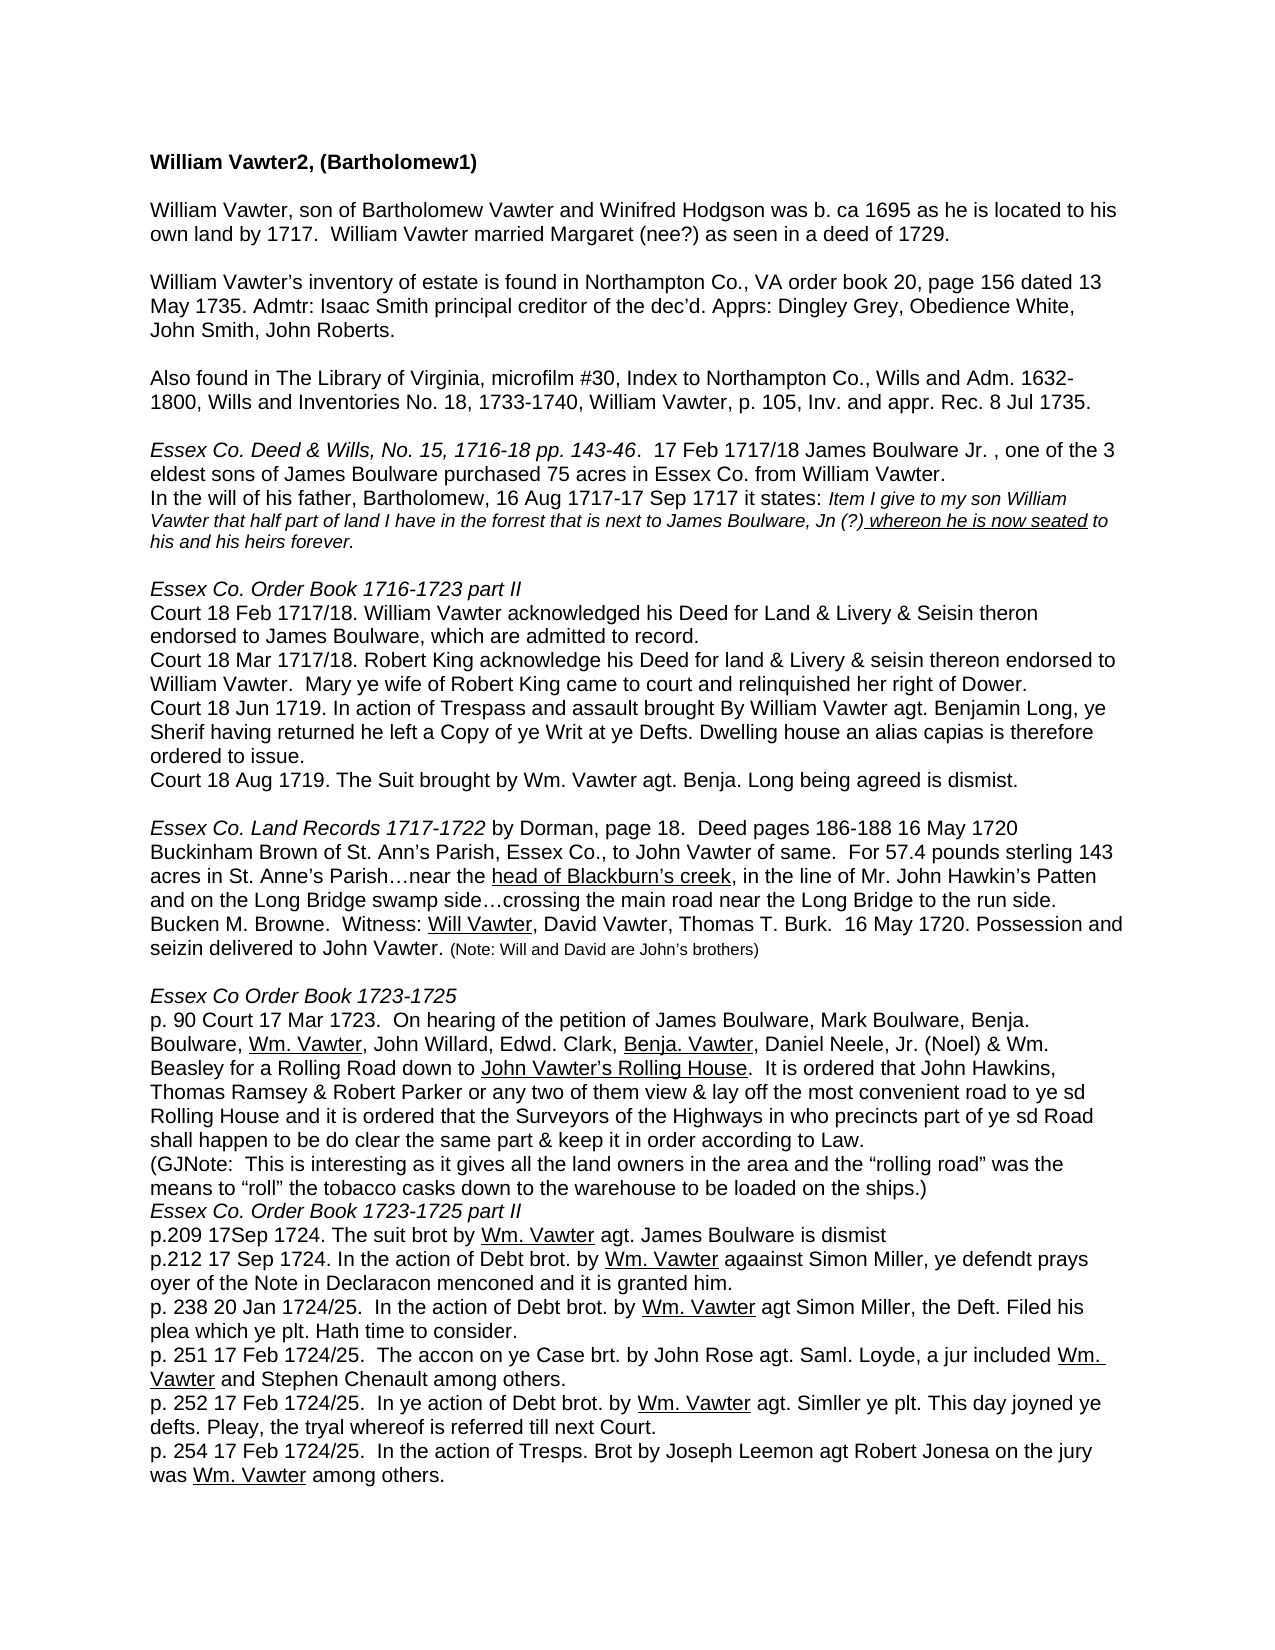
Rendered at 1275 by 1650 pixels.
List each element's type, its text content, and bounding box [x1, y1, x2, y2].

text p.209 17Sep 1724. The suit brot by Wm. Vawter agt. James Boulware is dismist [150, 1223, 1125, 1247]
text (GJNote: This is interesting as it gives all the land owners in the area and the “rolling road” was the means to “roll” the tobacco casks down to the warehouse to be loaded on the ships.) [150, 1151, 1125, 1199]
text William Vawter, son of Bartholomew Vawter and Winifred Hodgson was b. ca 1695 as he is located to his own land by 1717. William Vawter married Margaret (nee?) as seen in a deed of 1729. [150, 198, 1125, 246]
text p. 251 17 Feb 1724/25. The accon on ye Case brt. by John Rose agt. Saml. Loyde, a jur included Wm. Vawter and Stephen Chenault among others. [150, 1343, 1125, 1391]
text Court 18 Mar 1717/18. Robert King acknowledge his Deed for land & Livery & seisin thereon endorsed to William Vawter. Mary ye wife of Robert King came to court and relinquished her right of Dower. [150, 648, 1125, 696]
text William Vawter2, (Bartholomew1) [150, 150, 1125, 174]
text Court 18 Aug 1719. The Suit brought by Wm. Vawter agt. Benja. Long being agreed is dismist. [150, 768, 1125, 792]
text In the will of his father, Bartholomew, 16 Aug 1717-17 Sep 1717 it states: Item I give to my son William Vawter that half part of land I have in the forrest that is next to James Boulware, Jn (?) whereon he is now seated to his and his heirs forever. [150, 485, 1125, 552]
text Essex Co Order Book 1723-1725 [150, 984, 1125, 1008]
text p. 90 Court 17 Mar 1723. On hearing of the petition of James Boulware, Mark Boulware, Benja. Boulware, Wm. Vawter, John Willard, Edwd. Clark, Benja. Vawter, Daniel Neele, Jr. (Noel) & Wm. Beasley for a Rolling Road down to John Vawter’s Rolling House. It is ordered that John Hawkins, Thomas Ramsey & Robert Parker or any two of them view & lay off the most convenient road to ye sd Rolling House and it is ordered that the Surveyors of the Highways in who precincts part of ye sd Road shall happen to be do clear the same part & keep it in order according to Law. [150, 1008, 1125, 1151]
text Records 1717-1722 by Dorman, page 18. Deed pages 186-188 16 May 1720 Buckinham Brown of ’s Parish, Essex Co., to John Vawter of same. For 57.4 pounds sterling 143 acres in St. Anne’s Parish…near the head of Blackburn’s creek, in the line of Mr. John Hawkin’s Patten and on the swamp side…crossing the main road near the to the run side. Bucken M. Browne. Witness: Will Vawter, David Vawter, Thomas T. Burk. 16 May 1720. Possession and seizin delivered to John Vawter. (Note: Will and David are John’s brothers) [150, 816, 1125, 960]
text p. 238 20 Jan 1724/25. In the action of Debt brot. by Wm. Vawter agt Simon Miller, the Deft. Filed his plea which ye plt. Hath time to consider. [150, 1295, 1125, 1343]
text Essex Co. Order Book 1716-1723 part II [150, 576, 1125, 600]
text p.212 17 Sep 1724. In the action of Debt brot. by Wm. Vawter agaainst Simon Miller, ye defendt prays oyer of the Note in Declaracon menconed and it is granted him. [150, 1247, 1125, 1295]
text Essex Co. Order Book 1723-1725 part II [150, 1199, 1125, 1223]
text Also found in The Library of Virginia, microfilm #30, Index to Northampton Co., Wills and Adm. 1632-1800, Wills and Inventories No. 18, 1733-1740, William Vawter, p. 105, Inv. and appr. Rec. 8 Jul 1735. [150, 366, 1125, 413]
text p. 252 17 Feb 1724/25. In ye action of Debt brot. by Wm. Vawter agt. Simller ye plt. This day joyned ye defts. Pleay, the tryal whereof is referred till . [150, 1391, 1125, 1439]
text William Vawter’s inventory of estate is found in Northampton Co., VA order book 20, page 156 dated 13 May 1735. Admtr: Isaac Smith principal creditor of the dec’d. Apprs: Dingley Grey, Obedience White, John Smith, John Roberts. [150, 270, 1125, 342]
text p. 254 17 Feb 1724/25. In the action of Tresps. Brot by Joseph Leemon agt Robert Jonesa on the jury was Wm. Vawter among others. [150, 1439, 1125, 1487]
text Court 18 Jun 1719. In action of Trespass and assault brought By William Vawter agt. Benjamin Long, ye Sherif having returned he left a Copy of ye Writ at ye Defts. Dwelling house an alias capias is therefore ordered to issue. [150, 696, 1125, 768]
text Essex Co. Deed & Wills, No. 15, 1716-18 pp. 143-46. 17 Feb 1717/18 James Boulware Jr. , one of the 3 eldest sons of James Boulware purchased 75 acres in Essex Co. from William Vawter. [150, 437, 1125, 485]
text Court 18 Feb 1717/18. William Vawter acknowledged his Deed for Land & Livery & Seisin theron endorsed to James Boulware, which are admitted to record. [150, 600, 1125, 648]
